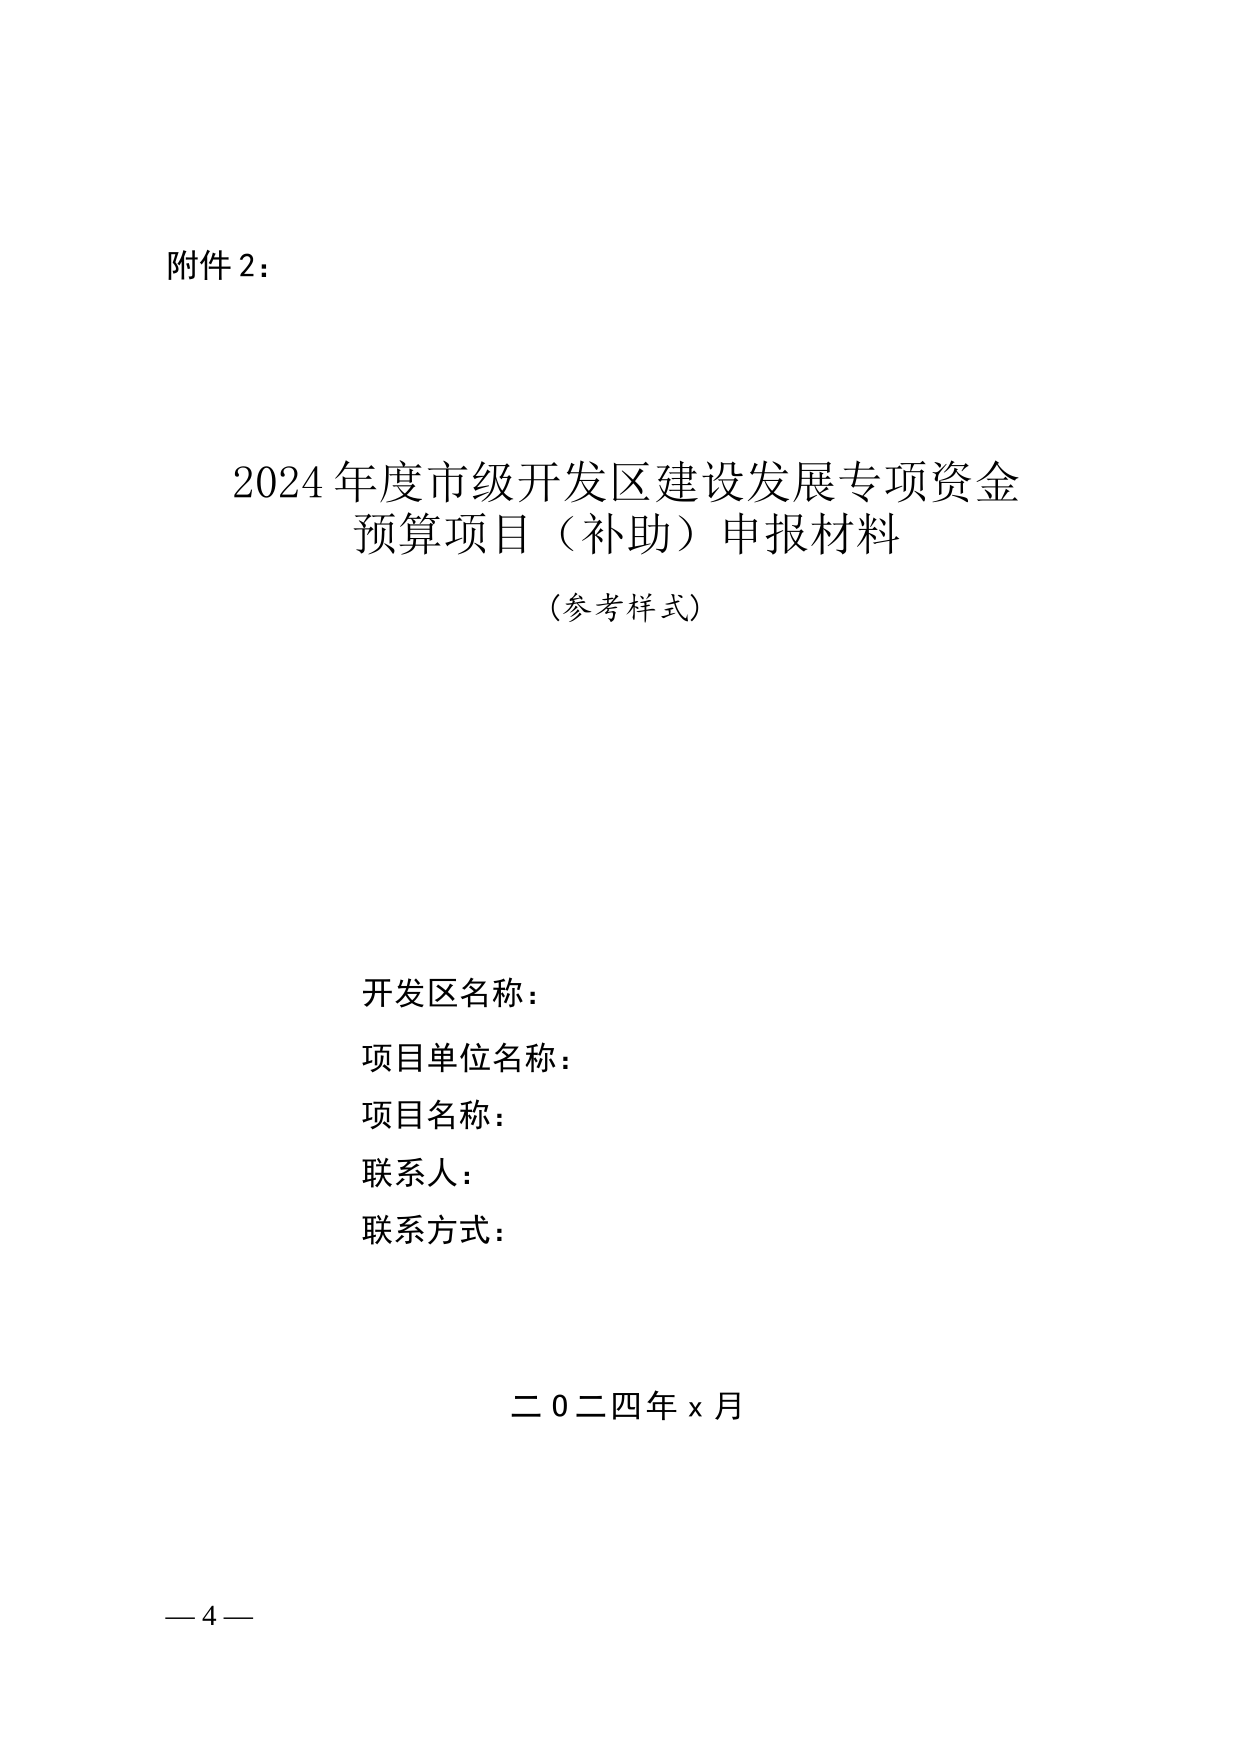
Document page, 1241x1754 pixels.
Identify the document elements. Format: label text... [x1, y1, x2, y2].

text 联系人： [361, 1159, 1087, 1191]
text 二O二四年x月 [510, 1391, 1087, 1424]
text 附件2： [165, 244, 1087, 282]
text 预算项目（补助）申报材料 [165, 504, 1087, 557]
text 项目名称： [361, 1101, 1087, 1133]
text 联系方式： [361, 1216, 1087, 1248]
text (参考样式) [544, 594, 1087, 626]
text 2024年度市级开发区建设发展专项资金 [165, 452, 1087, 504]
text 项目单位名称： [361, 1043, 1087, 1076]
text 开发区名称： [361, 981, 1087, 1043]
